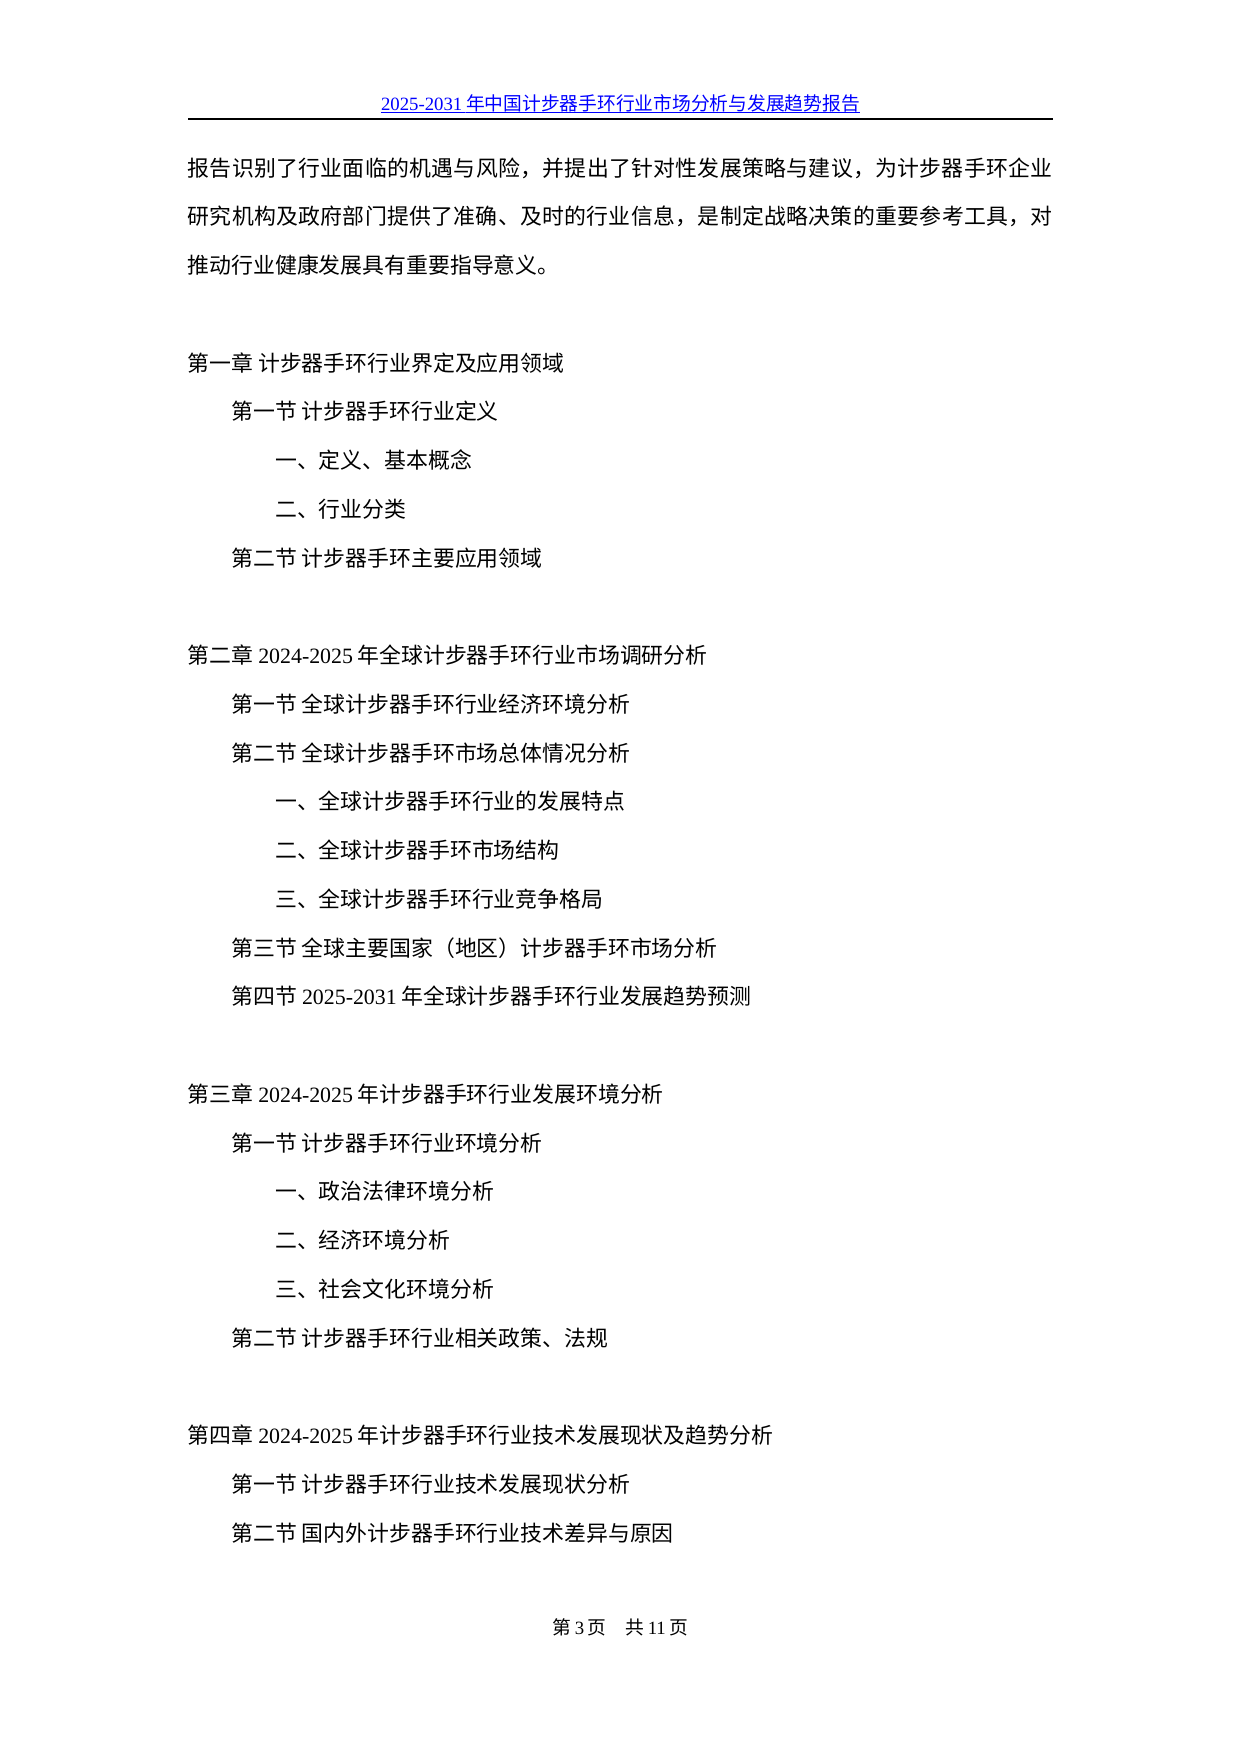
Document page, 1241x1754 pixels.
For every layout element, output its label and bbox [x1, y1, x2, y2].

text [187, 150, 1053, 1548]
